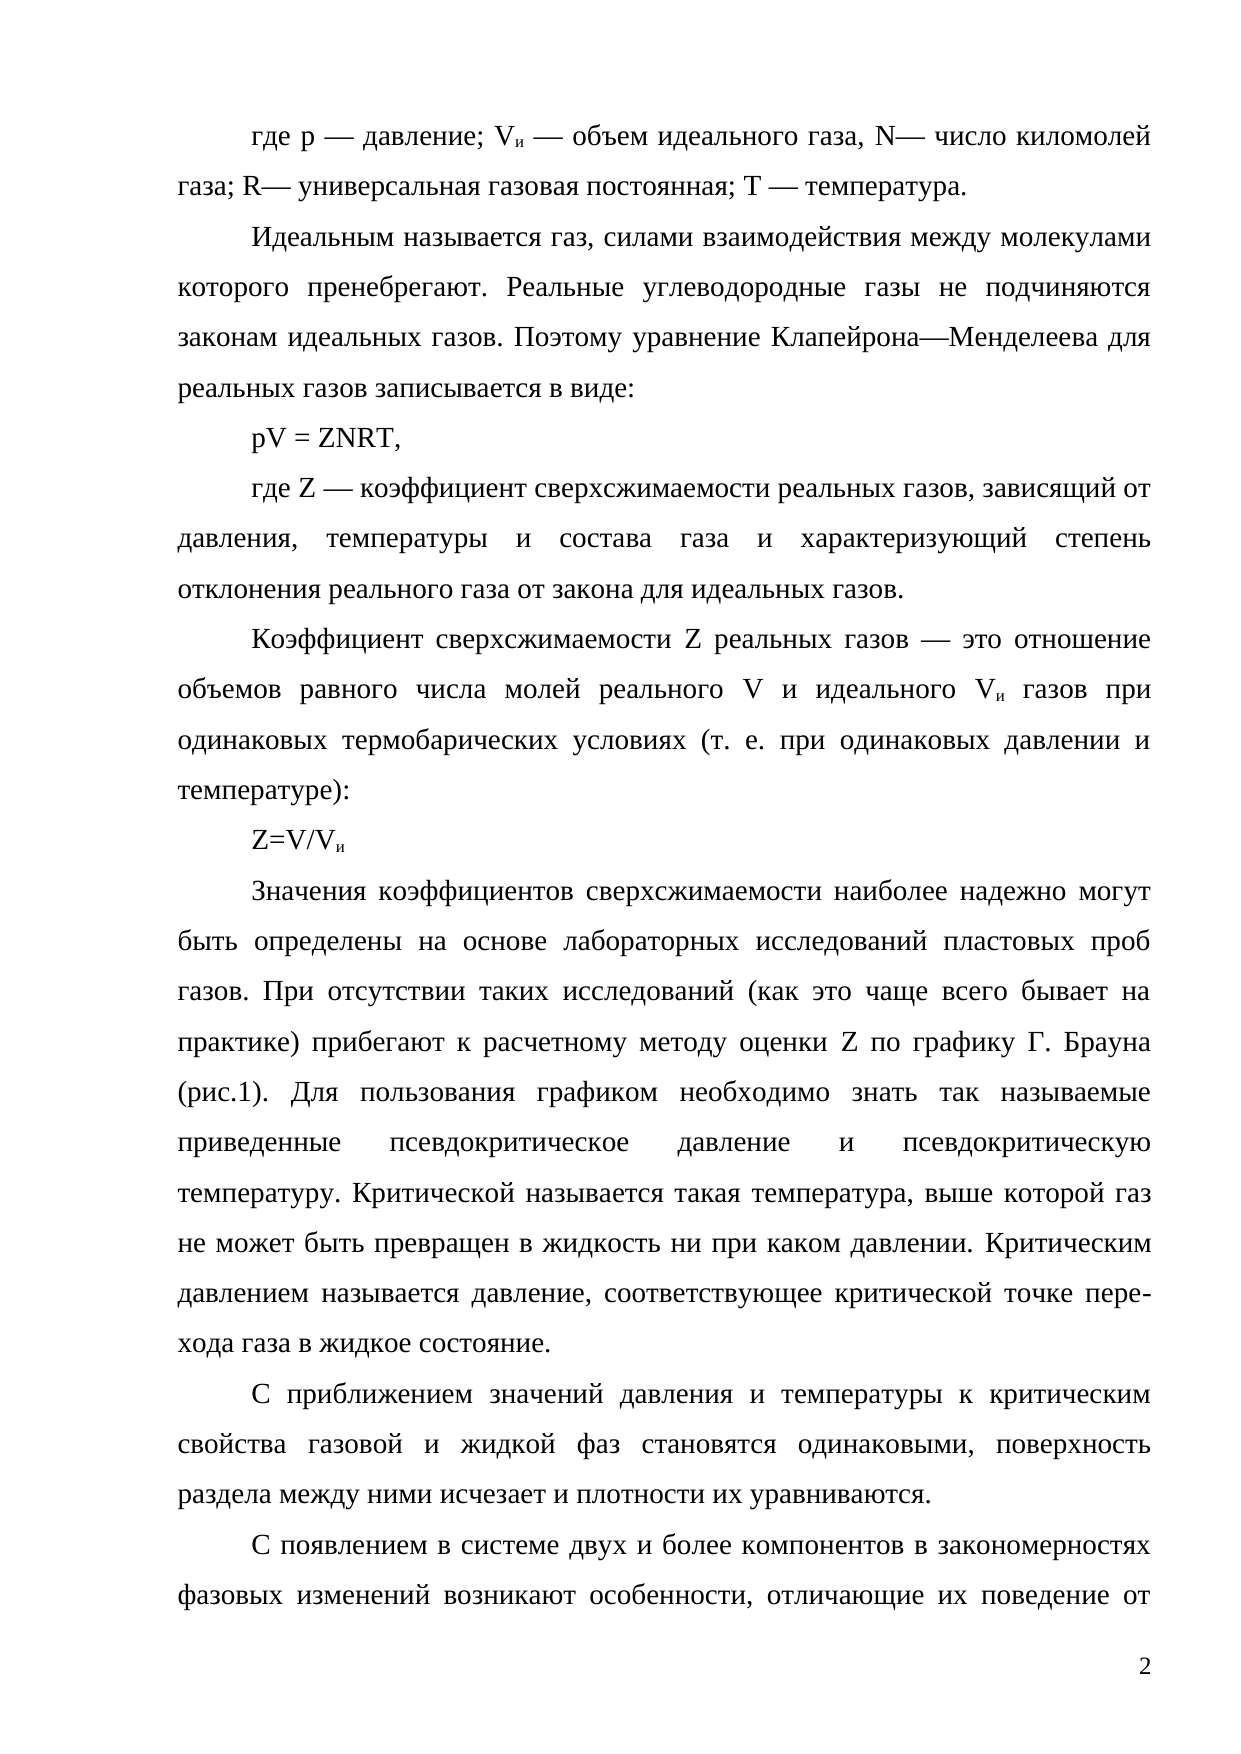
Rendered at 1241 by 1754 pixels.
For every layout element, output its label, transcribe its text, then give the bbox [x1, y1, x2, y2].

text где Z — коэффициент сверхсжимаемости реальных газов, зависящий от давления, температуры и состава газа и характеризующий степень отклонения реального газа от закона для идеальных газов. [177, 470, 1152, 604]
text Z=V/Vи [177, 822, 1152, 856]
text Коэффициент сверхсжимаемости Z реальных газов — это отношение объемов равного числа молей реального V и идеального Vи газов при одинаковых термобарических условиях (т. е. при одинаковых давлении и температуре): [177, 621, 1152, 806]
text где р — давление; Vи — объем идеального газа, N— число киломолей газа; R— универсальная газовая постоянная; Т — температура. [177, 118, 1152, 202]
text С приближением значений давления и температуры к критическим свойства газовой и жидкой фаз становятся одинаковыми, поверхность раздела между ними исчезает и плотности их уравниваются. [177, 1376, 1152, 1510]
text pV = ZNRT, [177, 420, 1152, 453]
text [177, 1527, 1152, 1611]
text Идеальным называется газ, силами взаимодействия между молекулами которого пренебрегают. Реальные углеводородные газы не подчиняются законам идеальных газов. Поэтому уравнение Клапейрона—Менделеева для реальных газов записывается в виде: [177, 219, 1152, 403]
text Значения коэффициентов сверхсжимаемости наиболее надежно могут быть определены на основе лабораторных исследований пластовых проб газов. При отсутствии таких исследований (как это чаще всего бывает на практике) прибегают к расчетному методу оценки Z по графику Г. Брауна (рис.1). Для пользования графиком необходимо знать так называемые приведенные псевдокритическое давление и псевдокритическую температуру. Критической называется такая температура, выше которой газ не может быть превращен в жидкость ни при каком давлении. Критическим давлением называется давление, соответствующее критической точке перехода газа в жидкое состояние. [177, 873, 1152, 1359]
